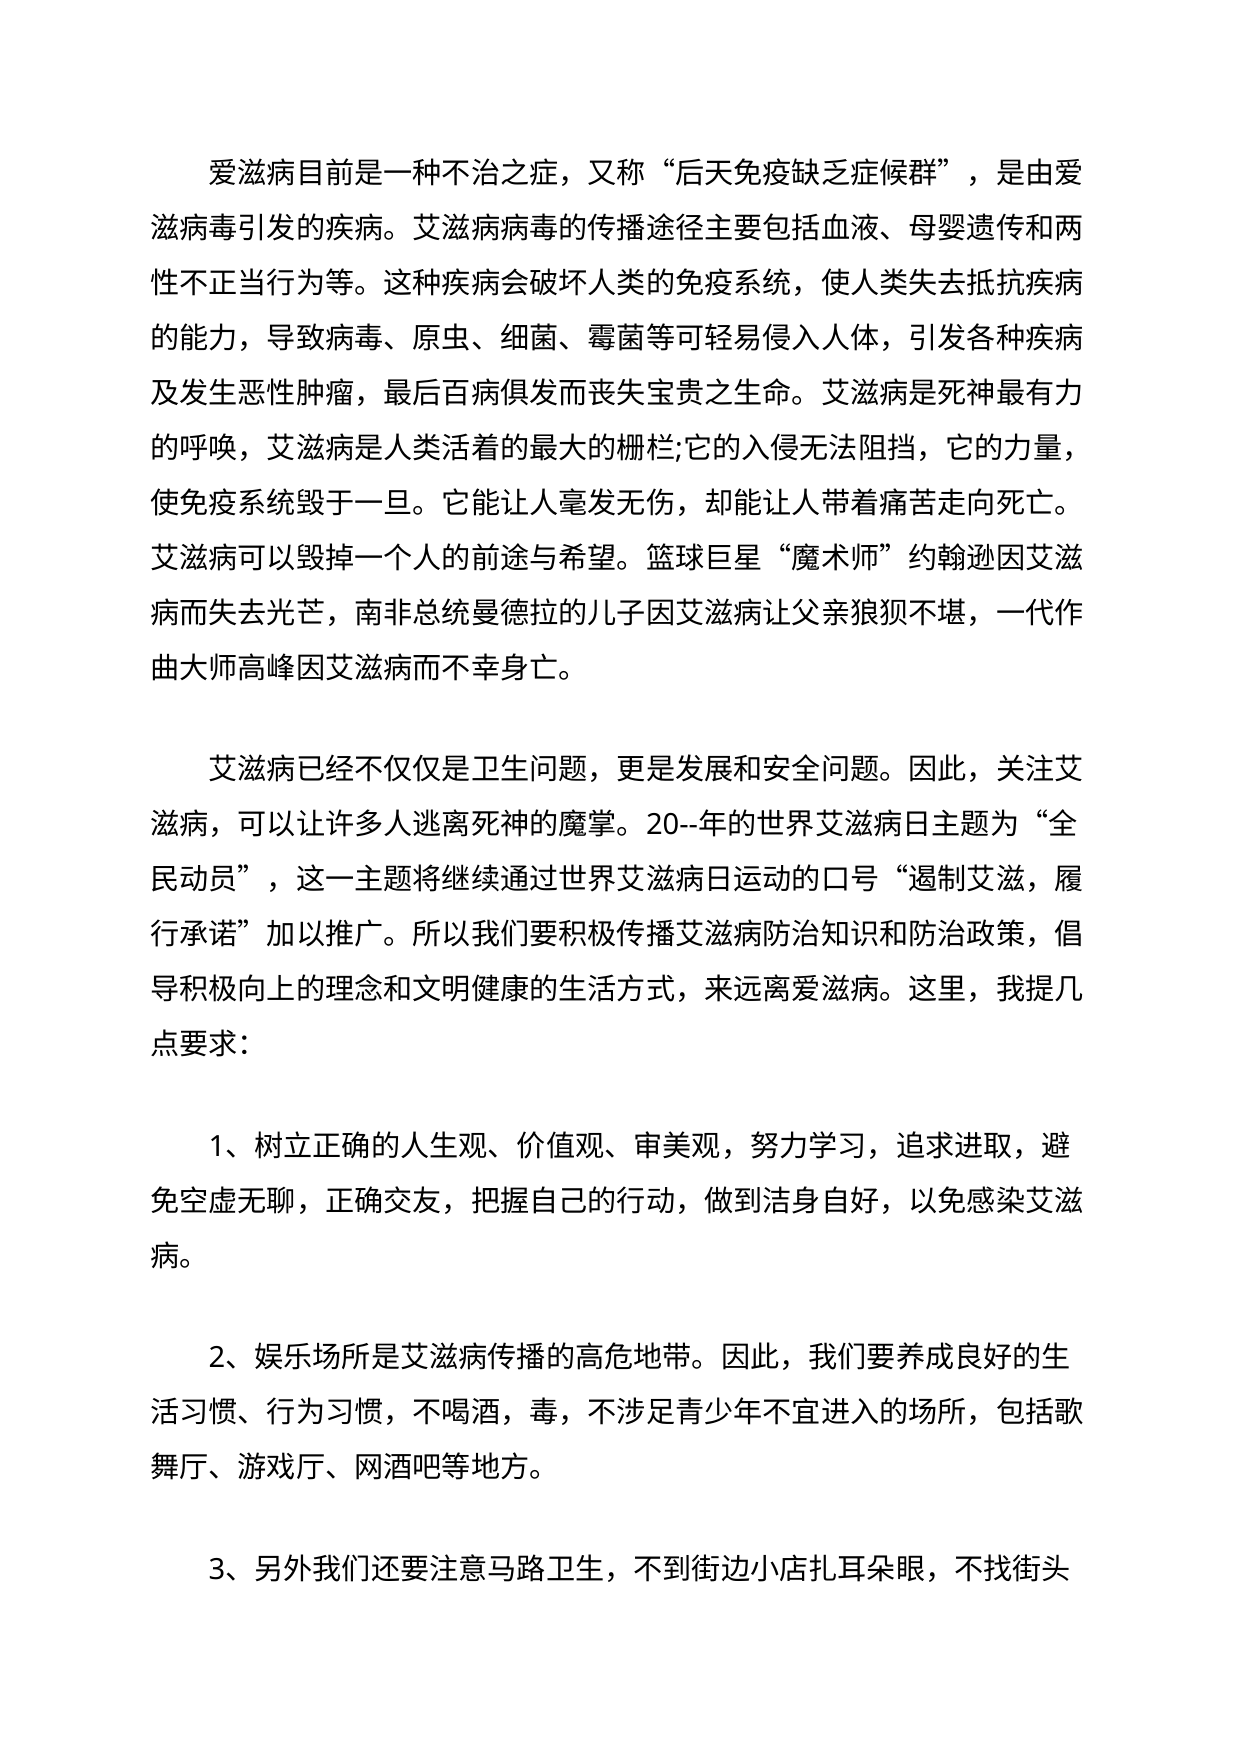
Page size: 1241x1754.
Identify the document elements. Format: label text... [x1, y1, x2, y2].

text 爱滋病目前是一种不治之症，又称“后天免疫缺乏症候群”，是由爱滋病毒引发的疾病。艾滋病病毒的传播途径主要包括血液、母婴遗传和两性不正当行为等。这种疾病会破坏人类的免疫系统，使人类失去抵抗疾病的能力，导致病毒、原虫、细菌、霉菌等可轻易侵入人体，引发各种疾病及发生恶性肿瘤，最后百病俱发而丧失宝贵之生命。艾滋病是死神最有力的呼唤，艾滋病是人类活着的最大的栅栏;它的入侵无法阻挡，它的力量，使免疫系统毁于一旦。它能让人毫发无伤，却能让人带着痛苦走向死亡。艾滋病可以毁掉一个人的前途与希望。篮球巨星“魔术师”约翰逊因艾滋病而失去光芒，南非总统曼德拉的儿子因艾滋病让父亲狼狈不堪，一代作曲大师高峰因艾滋病而不幸身亡。 [150, 150, 1090, 686]
text 艾滋病已经不仅仅是卫生问题，更是发展和安全问题。因此，关注艾滋病，可以让许多人逃离死神的魔掌。20--年的世界艾滋病日主题为“全民动员”，这一主题将继续通过世界艾滋病日运动的口号“遏制艾滋，履行承诺”加以推广。所以我们要积极传播艾滋病防治知识和防治政策，倡导积极向上的理念和文明健康的生活方式，来远离爱滋病。这里，我提几点要求： [150, 746, 1090, 1063]
text 1、树立正确的人生观、价值观、审美观，努力学习，追求进取，避免空虚无聊，正确交友，把握自己的行动，做到洁身自好，以免感染艾滋病。 [150, 1122, 1090, 1274]
text 2、娱乐场所是艾滋病传播的高危地带。因此，我们要养成良好的生活习惯、行为习惯，不喝酒，毒，不涉足青少年不宜进入的场所，包括歌舞厅、游戏厅、网酒吧等地方。 [150, 1334, 1090, 1486]
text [150, 1546, 1090, 1588]
